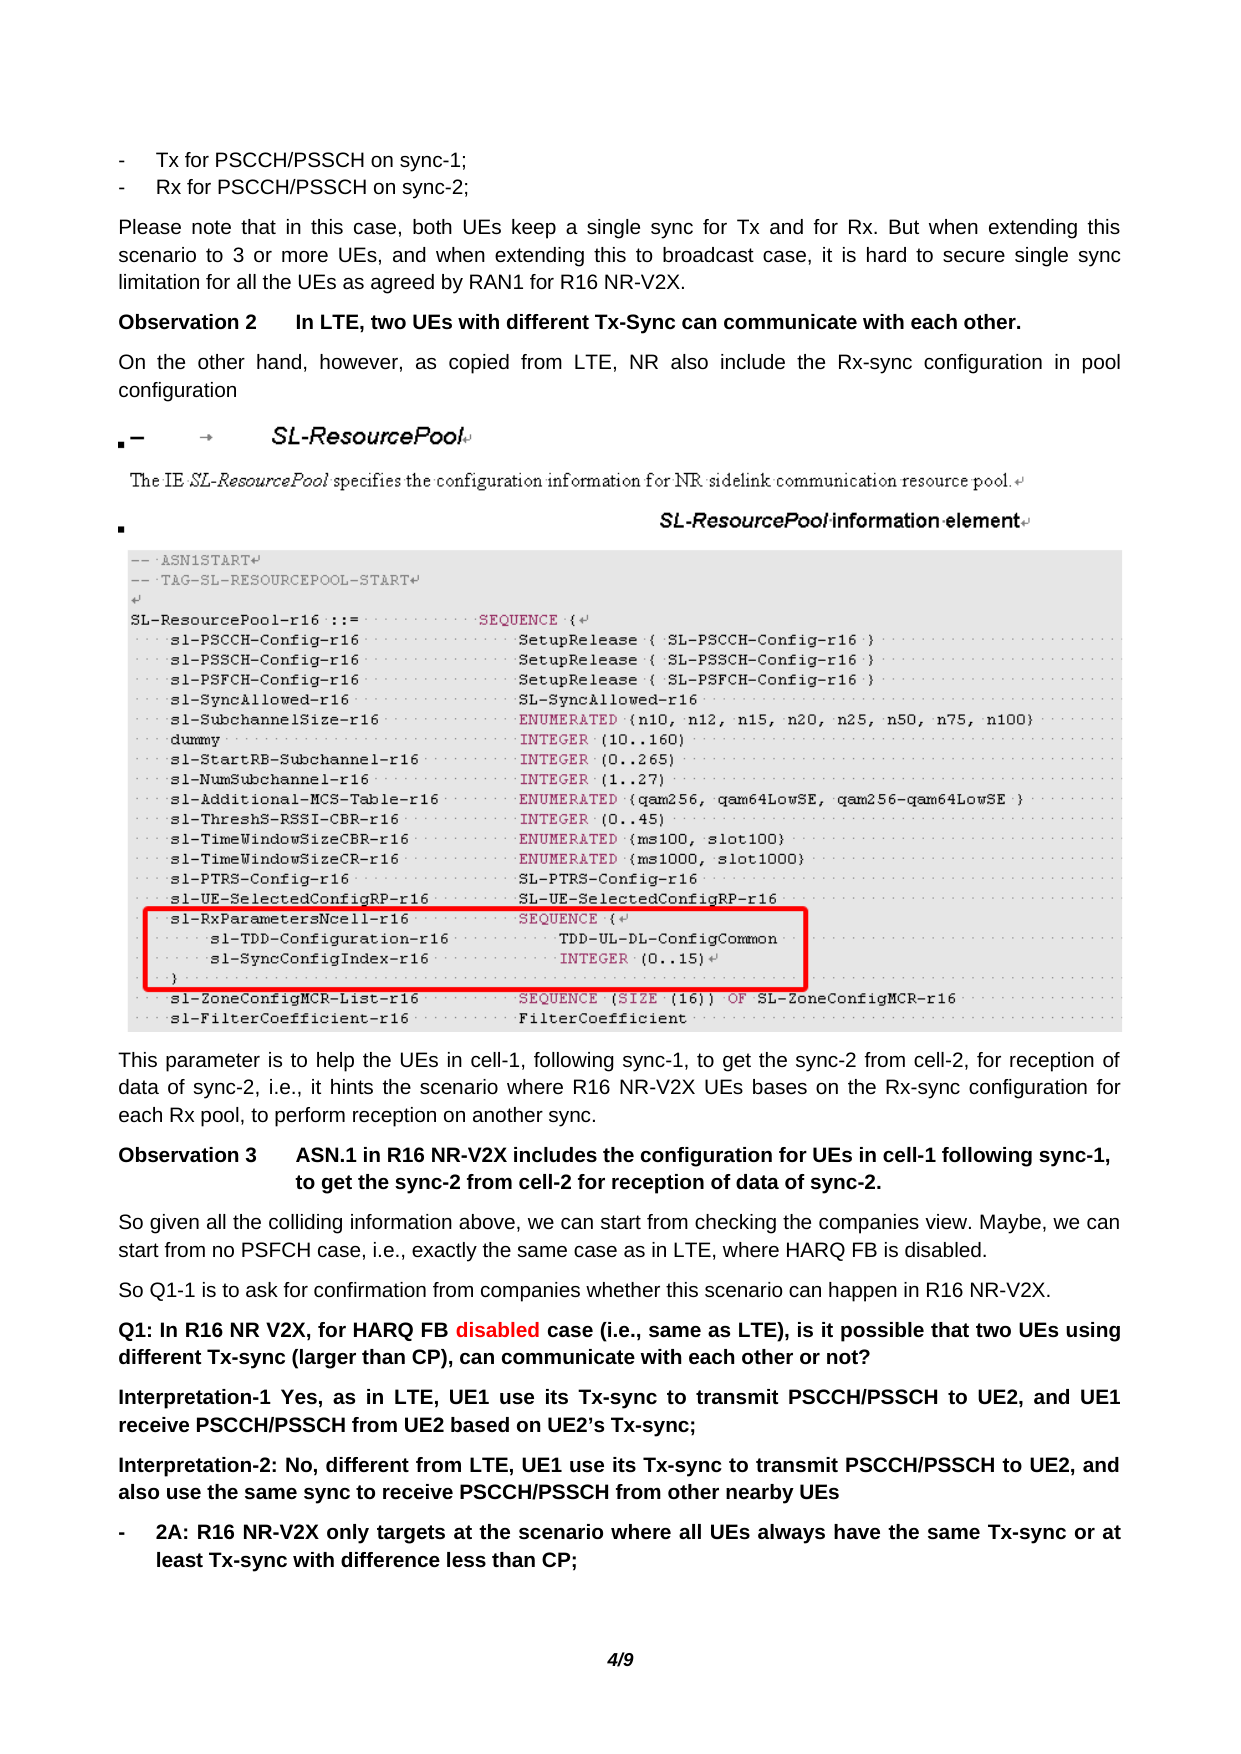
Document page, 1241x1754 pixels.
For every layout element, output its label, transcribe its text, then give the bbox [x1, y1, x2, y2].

list 2A: R16 NR-V2X only targets at the scenario where all UEs always have the same Tx-sync or at least Tx-sync with difference less than CP; [118, 1520, 1122, 1572]
list Rx for PSCCH/PSSCH on sync-2; [118, 175, 1122, 199]
text Interpretation-2: No, different from LTE, UE1 use its Tx-sync to transmit PSCCH/PSSCH to UE2, and also use the same sync to receive PSCCH/PSSCH from other nearby UEs [118, 1453, 1122, 1504]
text Please note that in this case, both UEs keep a single sync for Tx and for Rx. But when extending this scenario to 3 or more UEs, and when extending this to broadcast case, it is hard to secure single sync limitation for all the UEs as agreed by RAN1 for R16 NR-V2X. [118, 215, 1122, 294]
text This parameter is to help the UEs in cell-1, following sync-1, to get the sync-2 from cell-2, for reception of data of sync-2, i.e., it hints the scenario where R16 NR-V2X UEs bases on the Rx-sync configuration for each Rx pool, to perform reception on another sync. [118, 1048, 1122, 1127]
text Q1: In R16 NR V2X, for HARQ FB disabled case (i.e., same as LTE), is it possible that two UEs using different Tx-sync (larger than CP), can communicate with each other or not? [118, 1318, 1122, 1369]
text ASN.1 in R16 NR-V2X includes the configuration for UEs in cell-1 following sync-1, to get the sync-2 from cell-2 for reception of data of sync-2. [118, 1143, 1122, 1194]
text So given all the colliding information above, we can start from checking the companies view. Maybe, we can start from no PSFCH case, i.e., exactly the same case as in LTE, where HARQ FB is disabled. [118, 1210, 1122, 1262]
text In LTE, two UEs with different Tx-Sync can communicate with each other. [118, 310, 1122, 334]
picture [118, 417, 1123, 1032]
text So Q1-1 is to ask for confirmation from companies whether this scenario can happen in R16 NR-V2X. [118, 1278, 1122, 1302]
text Interpretation-1 Yes, as in LTE, UE1 use its Tx-sync to transmit PSCCH/PSSCH to UE2, and UE1 receive PSCCH/PSSCH from UE2 based on UE2’s Tx-sync; [118, 1385, 1122, 1437]
text On the other hand, however, as copied from LTE, NR also include the Rx-sync configuration in pool configuration [118, 350, 1122, 402]
list Tx for PSCCH/PSSCH on sync-1; [118, 148, 1122, 172]
